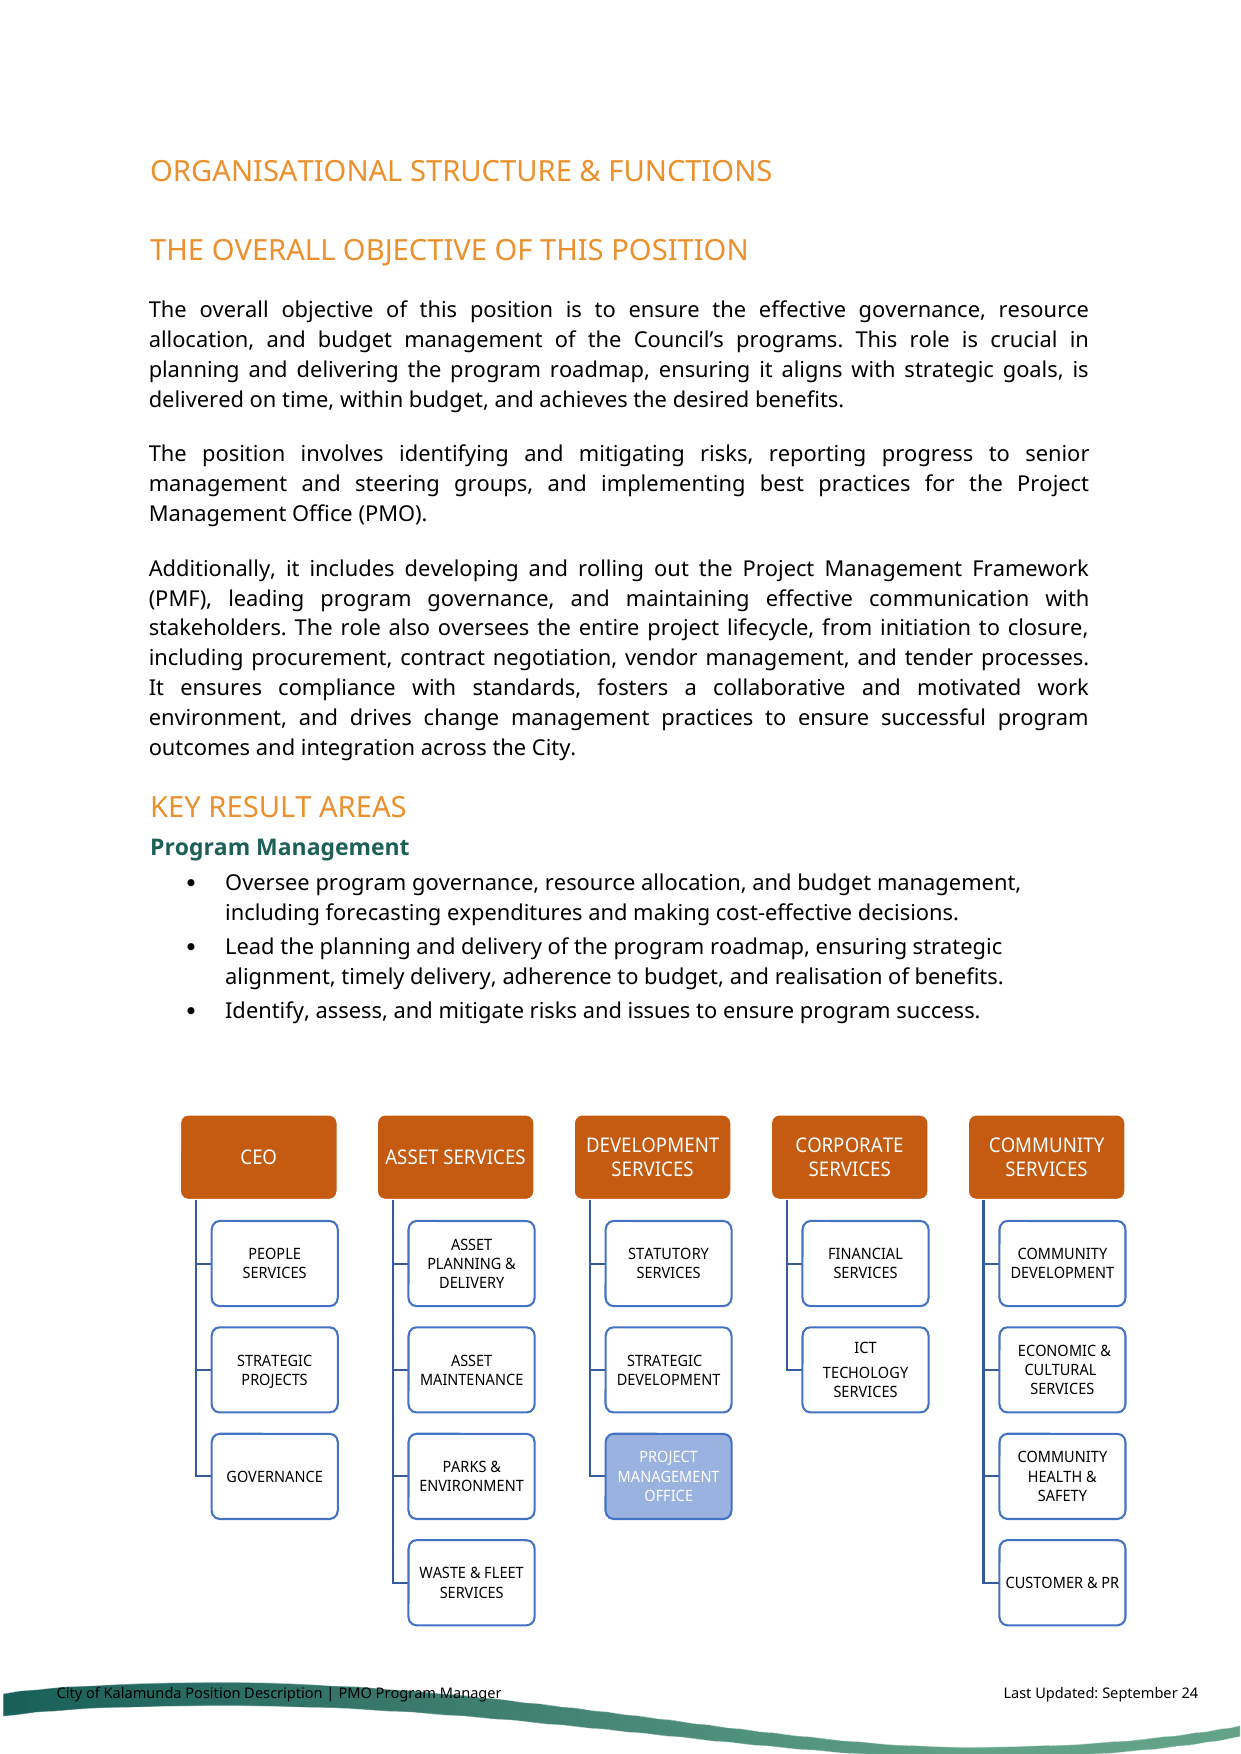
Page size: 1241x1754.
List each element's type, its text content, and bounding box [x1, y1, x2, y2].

subtitle ORGANISATIONAL STRUCTURE & FUNCTIONS [150, 150, 1090, 190]
subtitle THE OVERALL OBJECTIVE OF THIS POSITION [150, 229, 1090, 269]
list Oversee program governance, resource allocation, and budget management, including forecasting expenditures and making cost-effective decisions. [187, 867, 1090, 927]
subtitle Program Management [150, 831, 1090, 862]
subtitle KEY RESULT AREAS [150, 786, 1090, 826]
text Additionally, it includes developing and rolling out the Project Management Framework (PMF), leading program governance, and maintaining effective communication with stakeholders. The role also oversees the entire project lifecycle, from initiation to closure, including procurement, contract negotiation, vendor management, and tender processes. It ensures compliance with standards, fosters a collaborative and motivated work environment, and drives change management practices to ensure successful program outcomes and integration across the City. [148, 553, 1090, 761]
text The position involves identifying and mitigating risks, reporting progress to senior management and steering groups, and implementing best practices for the Project Management Office (PMO). [148, 438, 1090, 528]
picture [3, 1682, 1241, 1754]
list Lead the planning and delivery of the program roadmap, ensuring strategic alignment, timely delivery, adherence to budget, and realisation of benefits. [187, 931, 1090, 991]
list Identify, assess, and mitigate risks and issues to ensure program success. [187, 995, 1090, 1024]
text The overall objective of this position is to ensure the effective governance, resource allocation, and budget management of the Council’s programs. This role is crucial in planning and delivering the program roadmap, ensuring it aligns with strategic goals, is delivered on time, within budget, and achieves the desired benefits. [148, 294, 1090, 413]
